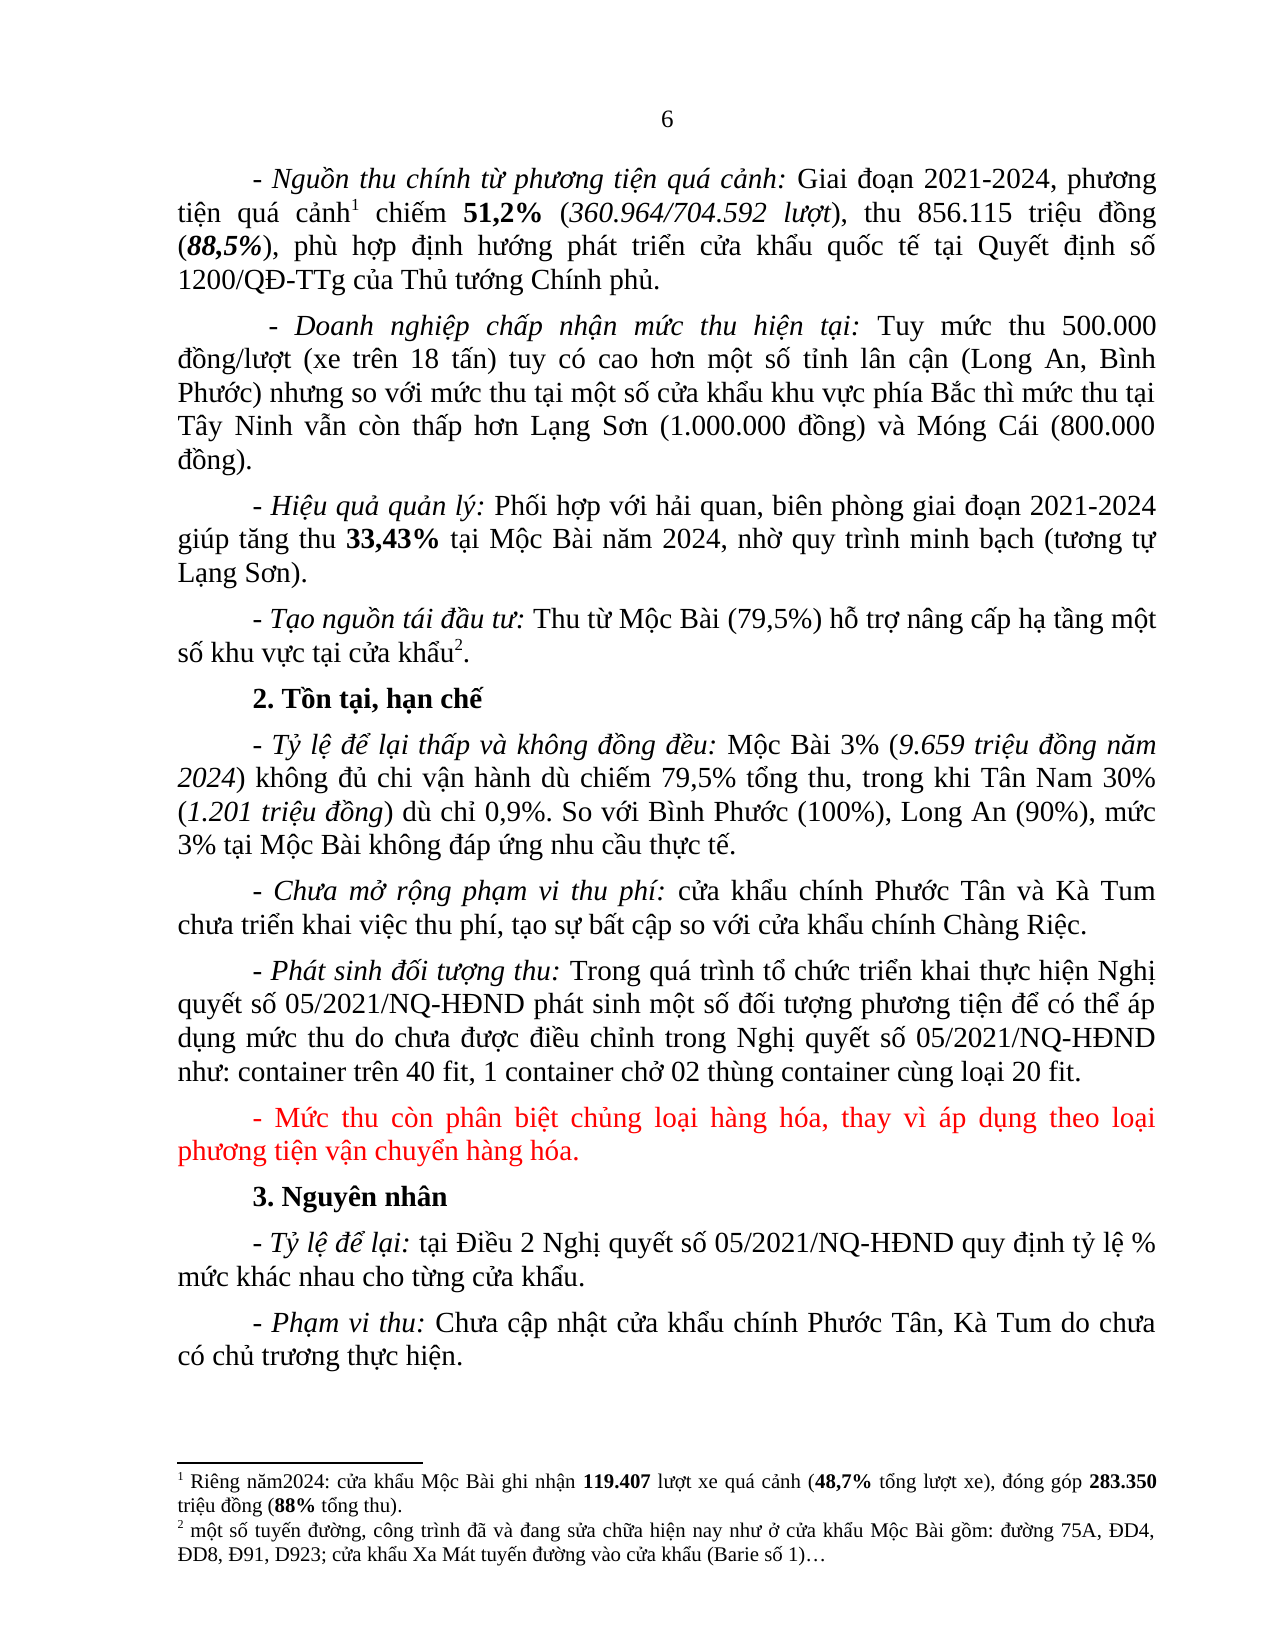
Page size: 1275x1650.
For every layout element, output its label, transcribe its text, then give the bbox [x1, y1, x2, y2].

text - Phát sinh đối tượng thu: Trong quá trình tổ chức triển khai thực hiện Nghị quyết số 05/2021/NQ-HĐND phát sinh một số đối tượng phương tiện để có thể áp dụng mức thu do chưa được điều chỉnh trong Nghị quyết số 05/2021/NQ-HĐND như: container trên 40 fit, 1 container chở 02 thùng container cùng loại 20 fit. [177, 953, 1157, 1087]
text - Tạo nguồn tái đầu tư: Thu từ Mộc Bài (79,5%) hỗ trợ nâng cấp hạ tầng một số khu vực tại cửa khẩu. [177, 601, 1157, 668]
text 2. Tồn tại, hạn chế [177, 681, 1157, 714]
text - Chưa mở rộng phạm vi thu phí: cửa khẩu chính Phước Tân và Kà Tum chưa triển khai việc thu phí, tạo sự bất cập so với cửa khẩu chính Chàng Riệc. [177, 873, 1157, 941]
text - Nguồn thu chính từ phương tiện quá cảnh: Giai đoạn 2021-2024, phương tiện quá cảnh chiếm 51,2% (360.964/704.592 lượt), thu 856.115 triệu đồng (88,5%), phù hợp định hướng phát triển cửa khẩu quốc tế tại Quyết định số 1200/QĐ-TTg của Thủ tướng Chính phủ. [177, 161, 1157, 295]
text 3. Nguyên nhân [177, 1179, 1157, 1213]
text - Hiệu quả quản lý: Phối hợp với hải quan, biên phòng giai đoạn 2021-2024 giúp tăng thu 33,43% tại Mộc Bài năm 2024, nhờ quy trình minh bạch (tương tự Lạng Sơn). [177, 488, 1157, 589]
text - Doanh nghiệp chấp nhận mức thu hiện tại: Tuy mức thu 500.000 đồng/lượt (xe trên 18 tấn) tuy có cao hơn một số tỉnh lân cận (Long An, Bình Phước) nhưng so với mức thu tại một số cửa khẩu khu vực phía Bắc thì mức thu tại Tây Ninh vẫn còn thấp hơn Lạng Sơn (1.000.000 đồng) và Móng Cái (800.000 đồng). [177, 308, 1157, 476]
text - Phạm vi thu: Chưa cập nhật cửa khẩu chính Phước Tân, Kà Tum do chưa có chủ trương thực hiện. [177, 1305, 1157, 1372]
text - Tỷ lệ để lại: tại Điều 2 Nghị quyết số 05/2021/NQ-HĐND quy định tỷ lệ % mức khác nhau cho từng cửa khẩu. [177, 1225, 1157, 1292]
text - Tỷ lệ để lại thấp và không đồng đều: Mộc Bài 3% (9.659 triệu đồng năm 2024) không đủ chi vận hành dù chiếm 79,5% tổng thu, trong khi Tân Nam 30% (1.201 triệu đồng) dù chỉ 0,9%. So với Bình Phước (100%), Long An (90%), mức 3% tại Mộc Bài không đáp ứng nhu cầu thực tế. [177, 727, 1157, 861]
text - Mức thu còn phân biệt chủng loại hàng hóa, thay vì áp dụng theo loại phương tiện vận chuyển hàng hóa. [177, 1100, 1157, 1167]
